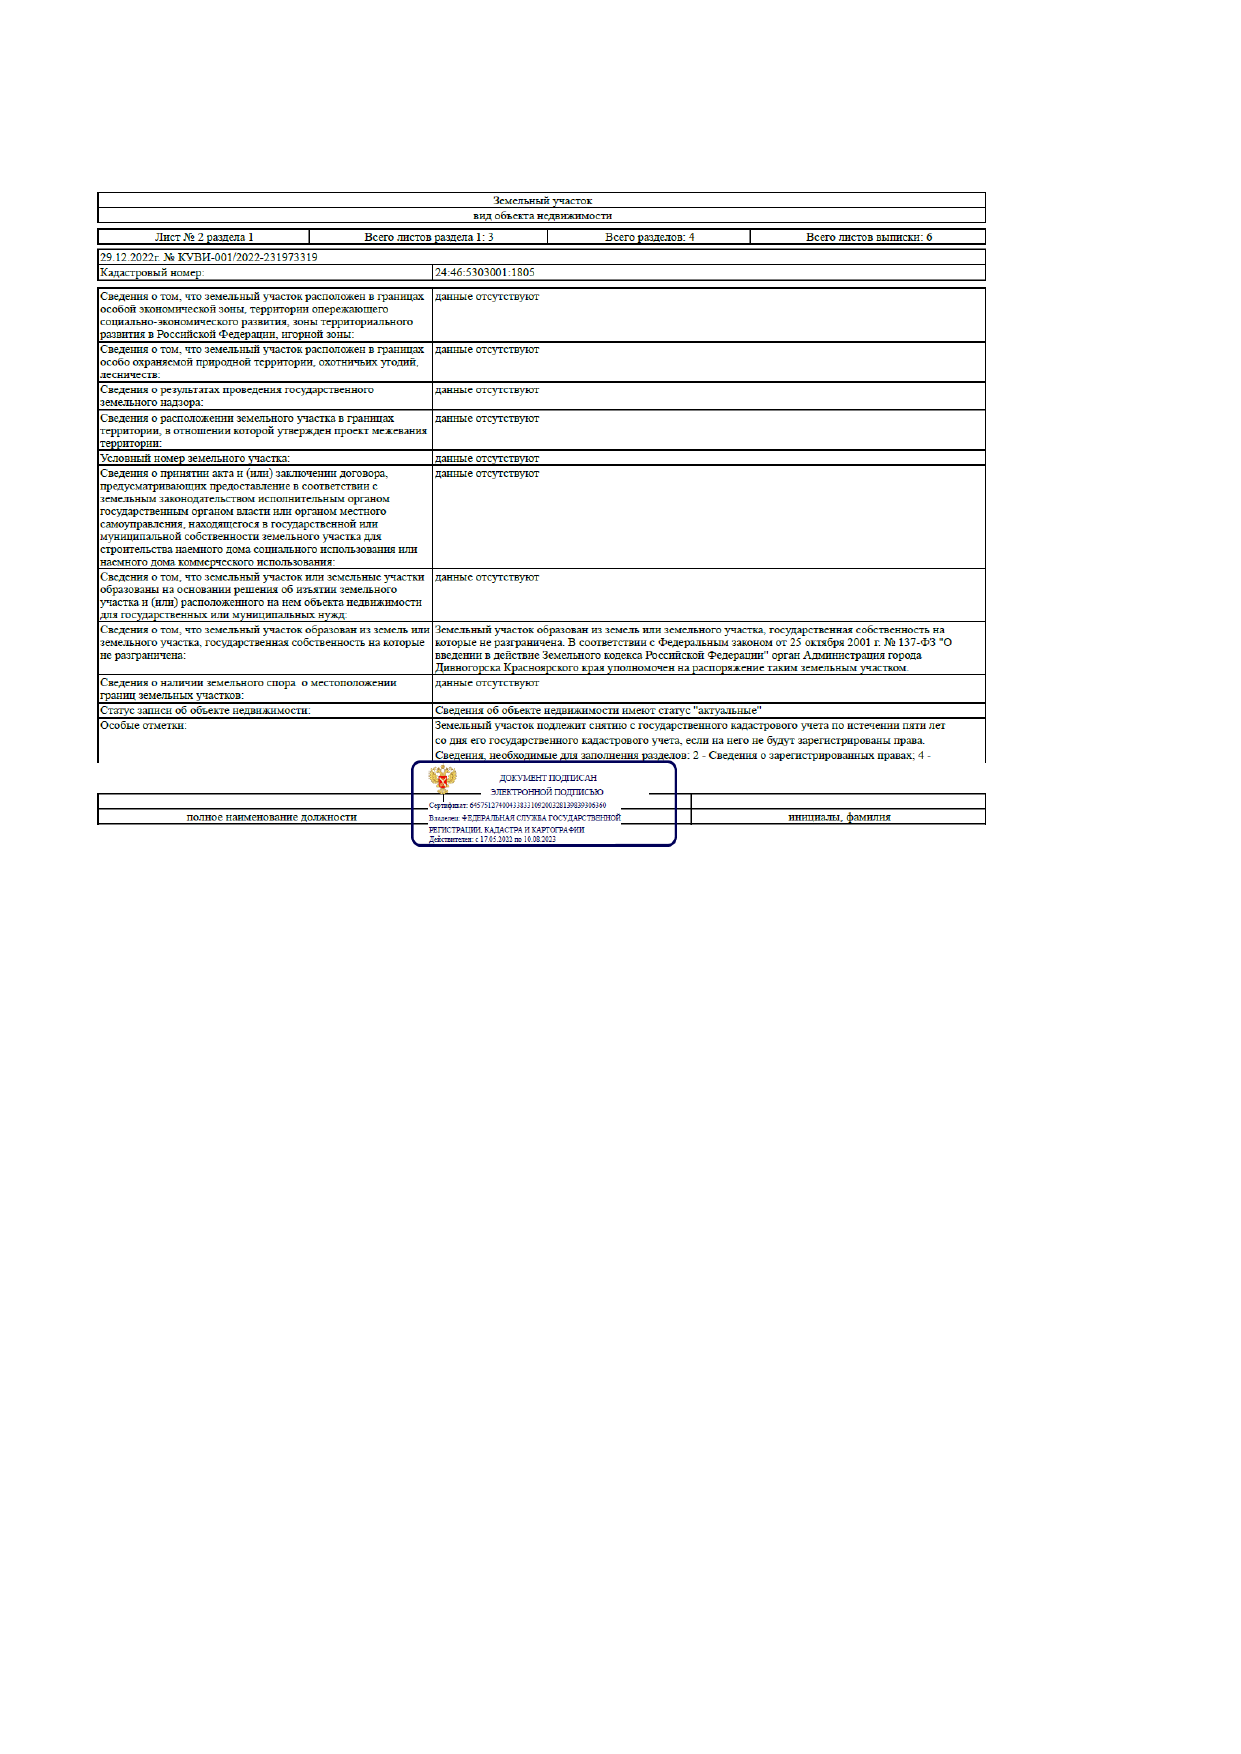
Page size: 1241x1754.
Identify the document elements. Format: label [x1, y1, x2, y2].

picture [88, 191, 994, 854]
